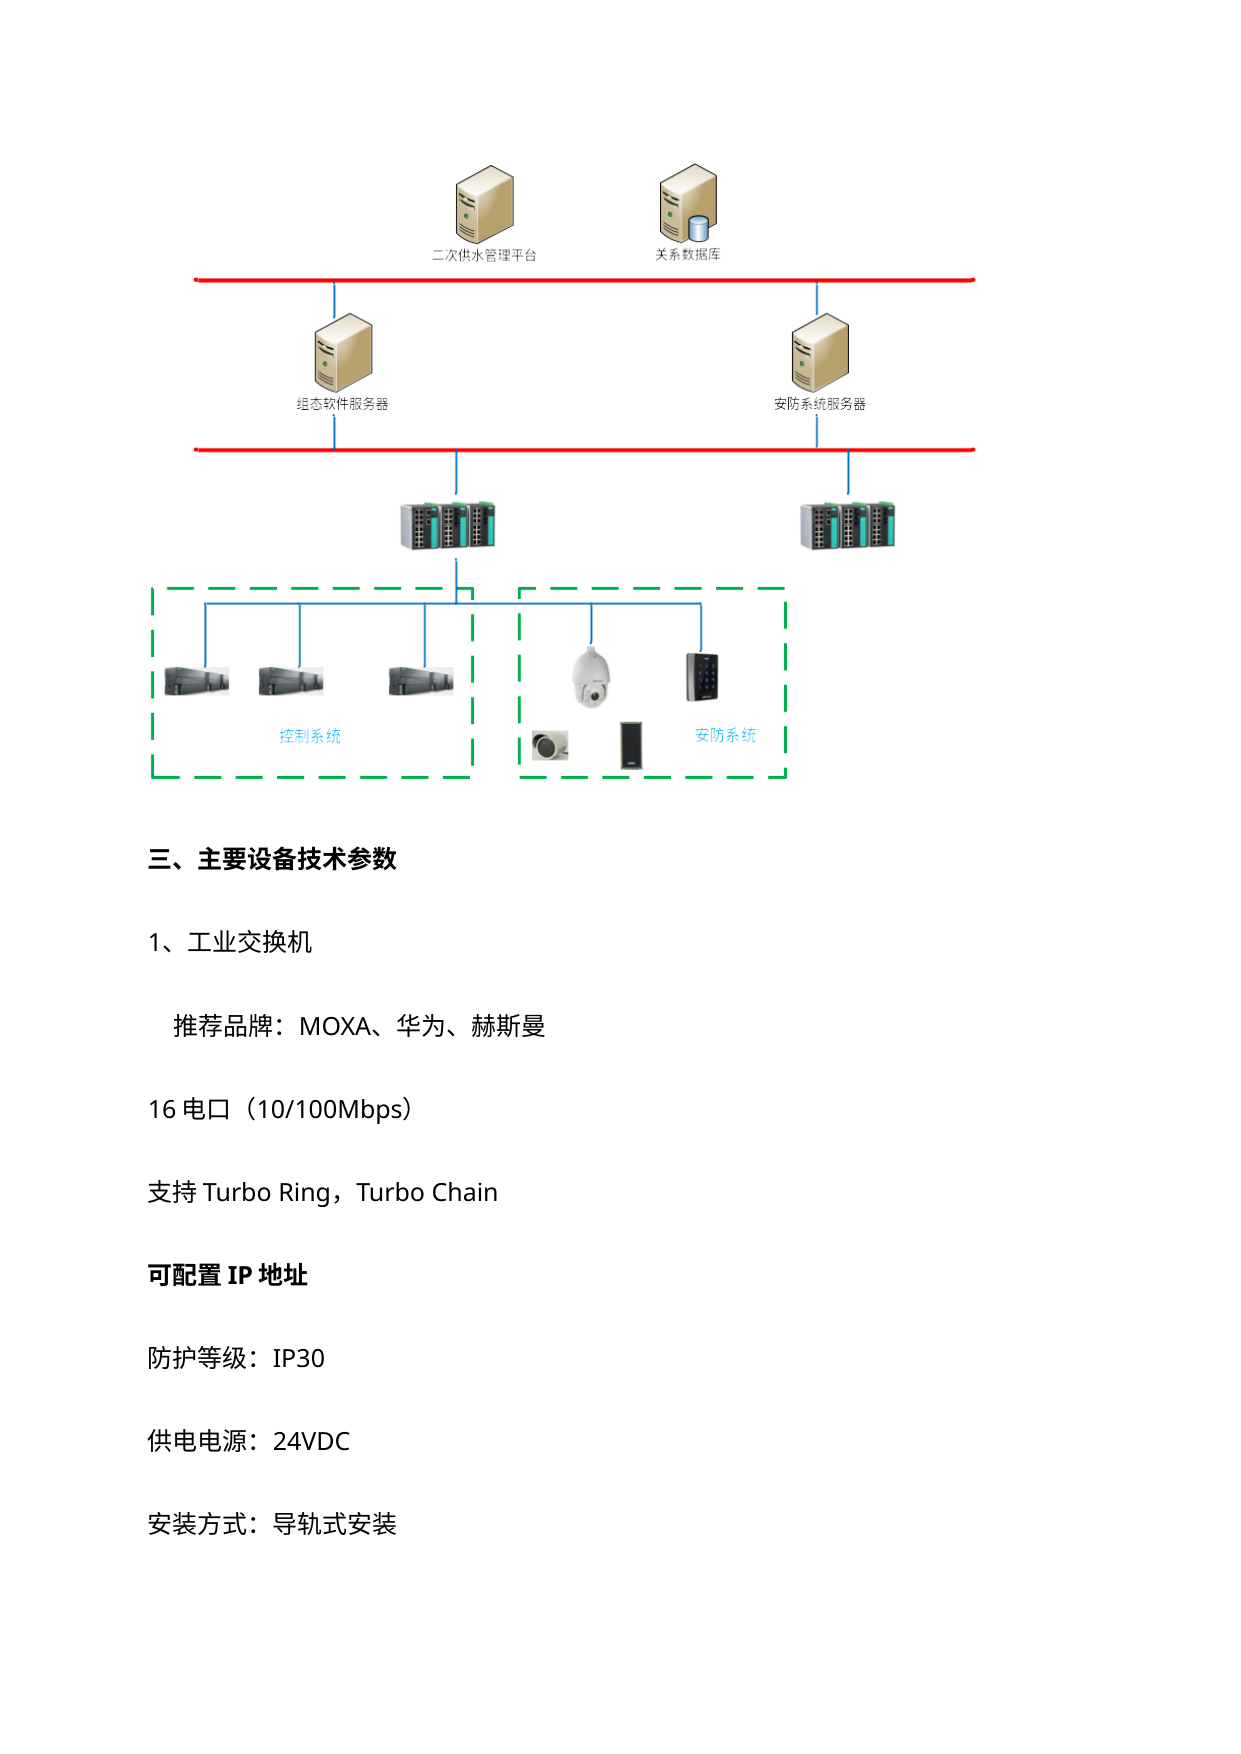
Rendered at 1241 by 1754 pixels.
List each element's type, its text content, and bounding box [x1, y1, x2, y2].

text 1、工业交换机 [148, 908, 1053, 973]
text 三、主要设备技术参数 [148, 825, 1053, 890]
text 安装方式：导轨式安装 [148, 1490, 1053, 1555]
text 可配置IP地址 [148, 1241, 1053, 1306]
text 支持Turbo Ring，Turbo Chain [148, 1158, 1053, 1223]
text 16电口（10/100Mbps） [148, 1075, 1053, 1140]
text 防护等级：IP30 [148, 1324, 1053, 1389]
text 推荐品牌：MOXA、华为、赫斯曼 [148, 992, 1053, 1057]
text 供电电源：24VDC [148, 1407, 1053, 1472]
